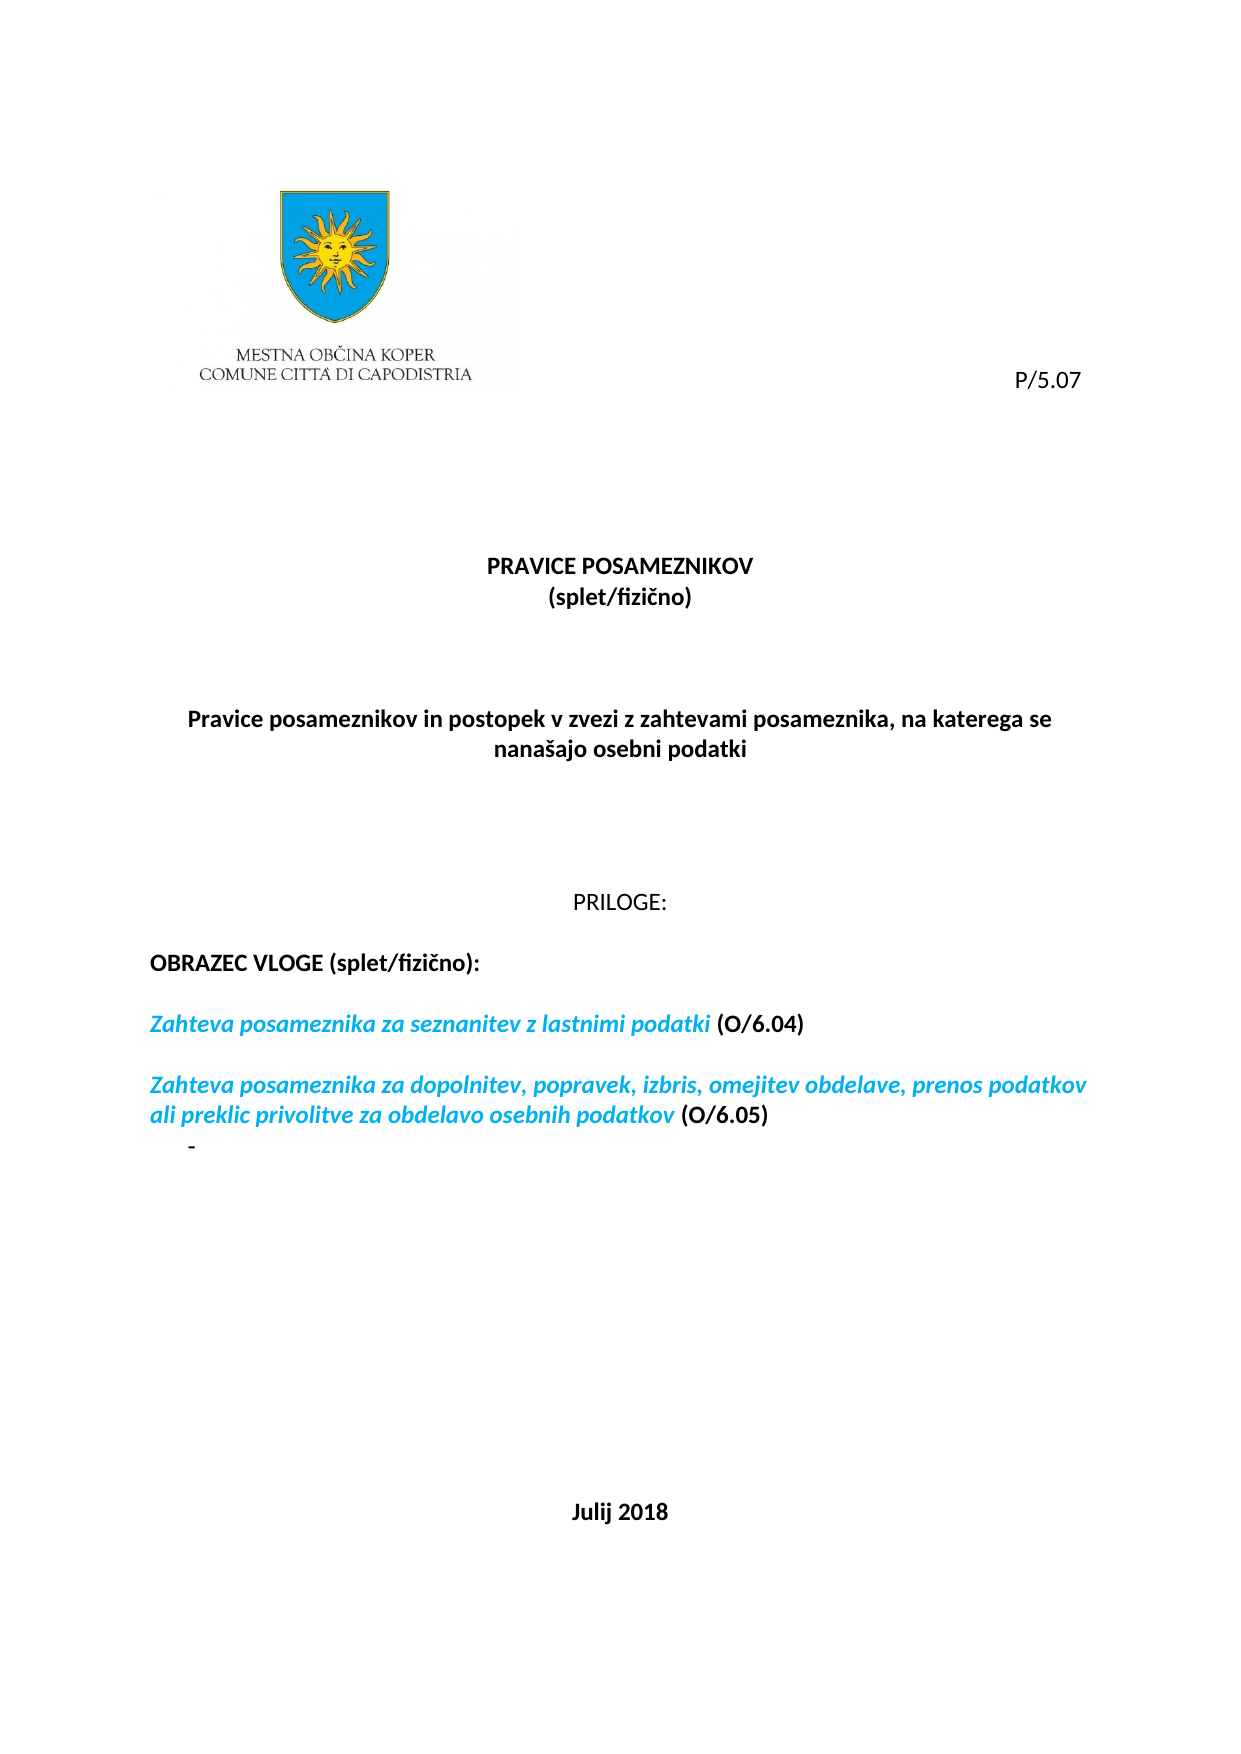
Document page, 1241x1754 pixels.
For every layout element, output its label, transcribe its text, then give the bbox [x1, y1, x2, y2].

text OBRAZEC VLOGE (splet/fizično): [150, 947, 1090, 978]
text P/5.07 [150, 290, 1083, 395]
text PRILOGE: [150, 886, 1090, 917]
text Zahteva posameznika za dopolnitev, popravek, izbris, omejitev obdelave, prenos podatkov ali preklic privolitve za obdelavo osebnih podatkov (O/6.05) [150, 1069, 1090, 1130]
text Julij 2018 [150, 1496, 1090, 1527]
text (splet/fizično) [150, 581, 1090, 611]
text Pravice posameznikov in postopek v zvezi z zahtevami posameznika, na katerega se nanašajo osebni podatki [150, 703, 1090, 764]
text Zahteva posameznika za seznanitev z lastnimi podatki (O/6.04) [150, 1008, 1090, 1039]
text PRAVICE POSAMEZNIKOV [150, 550, 1090, 581]
picture [150, 184, 520, 393]
